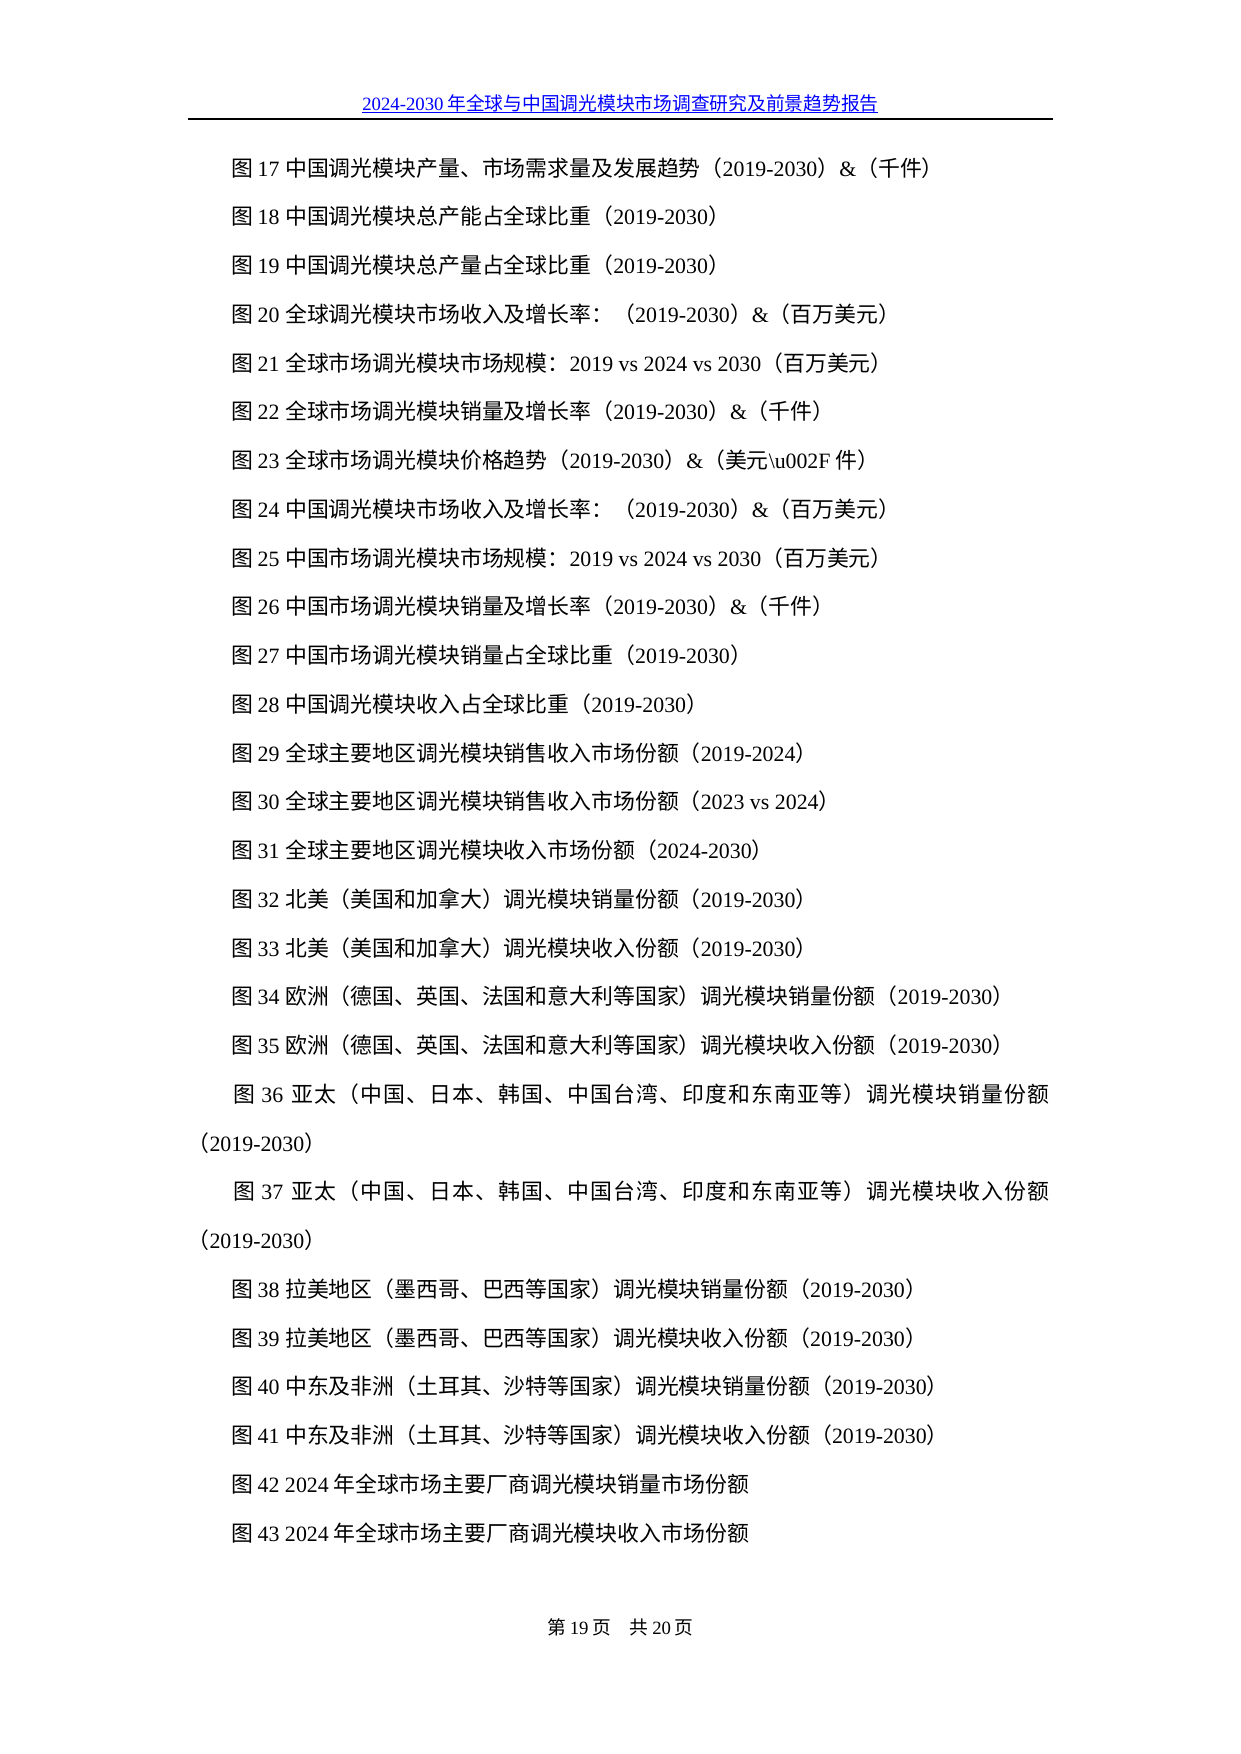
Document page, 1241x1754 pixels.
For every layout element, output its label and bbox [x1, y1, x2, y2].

text [187, 150, 1053, 1548]
